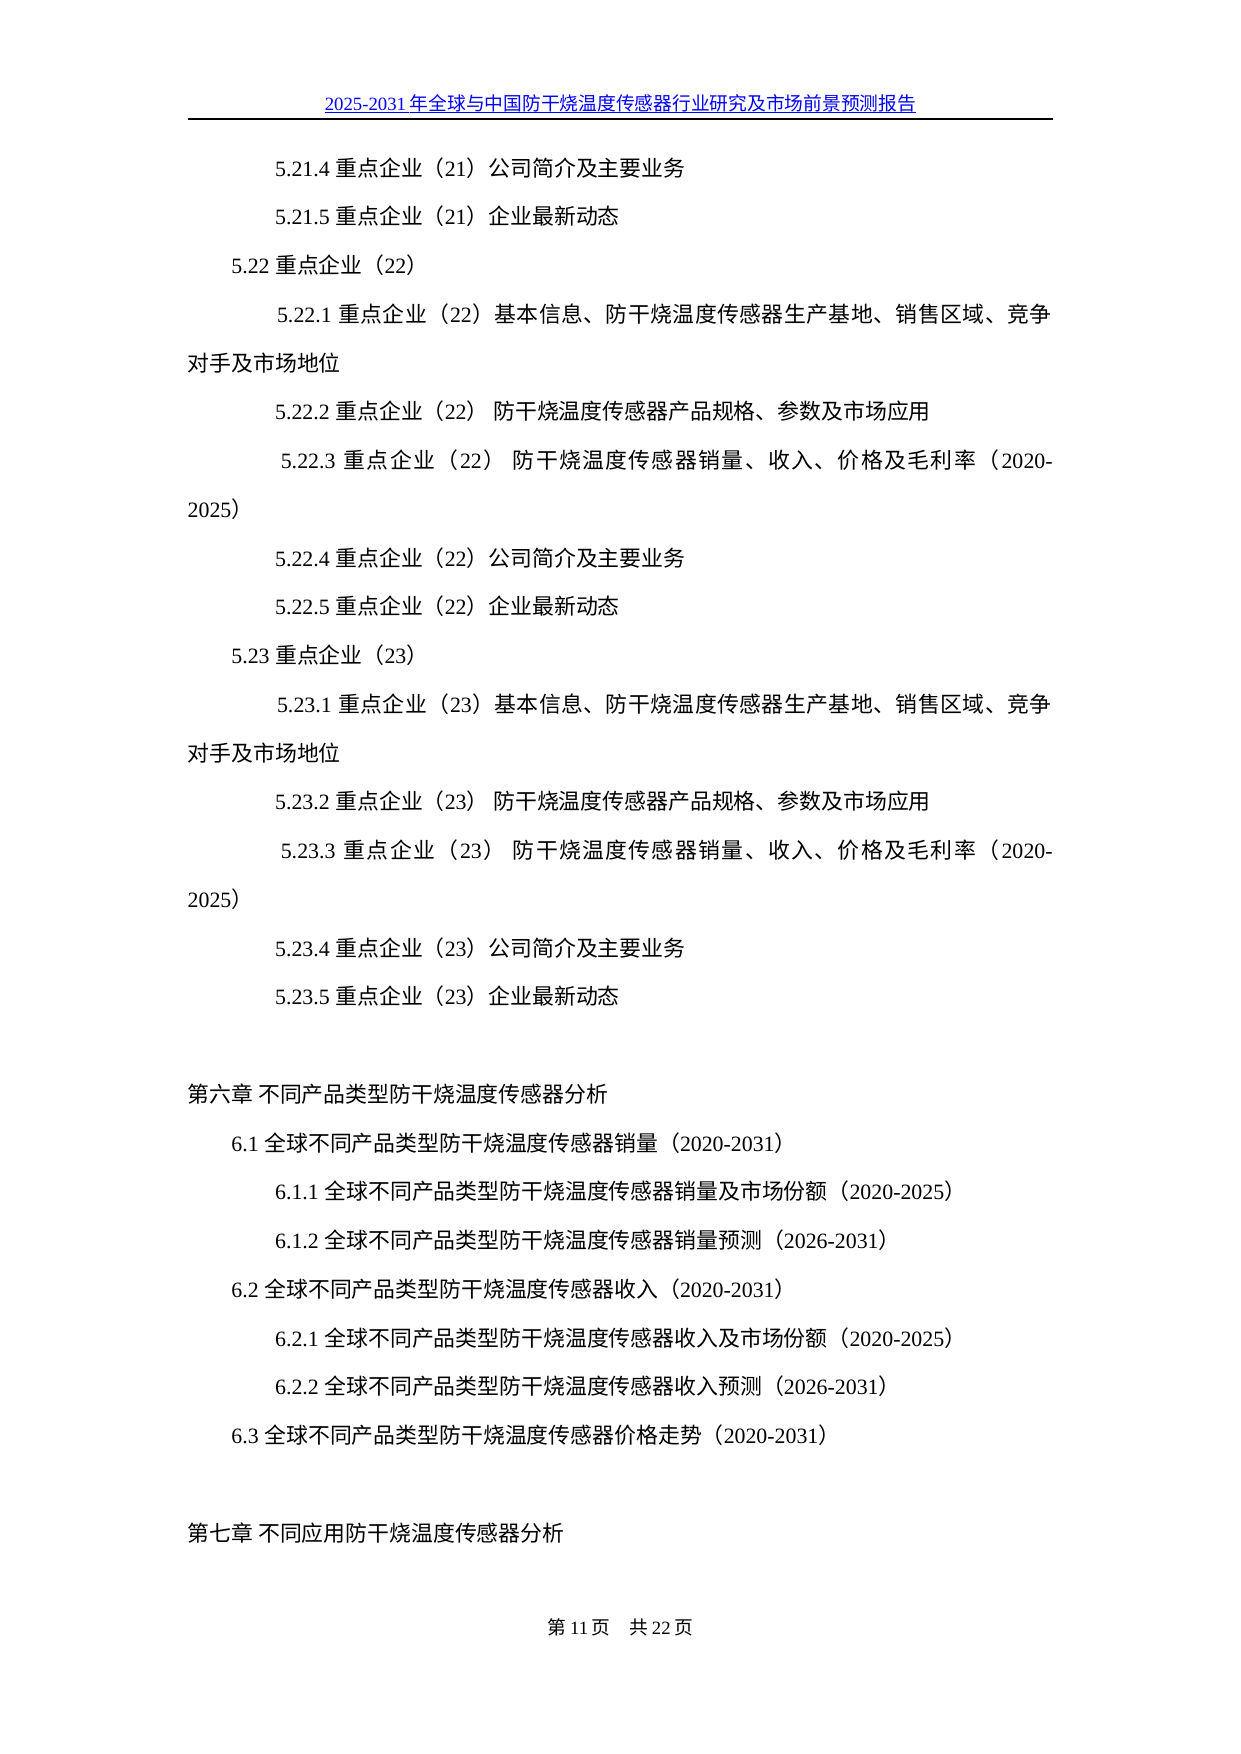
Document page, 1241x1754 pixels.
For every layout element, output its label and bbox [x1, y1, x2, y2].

text [187, 150, 1053, 1548]
